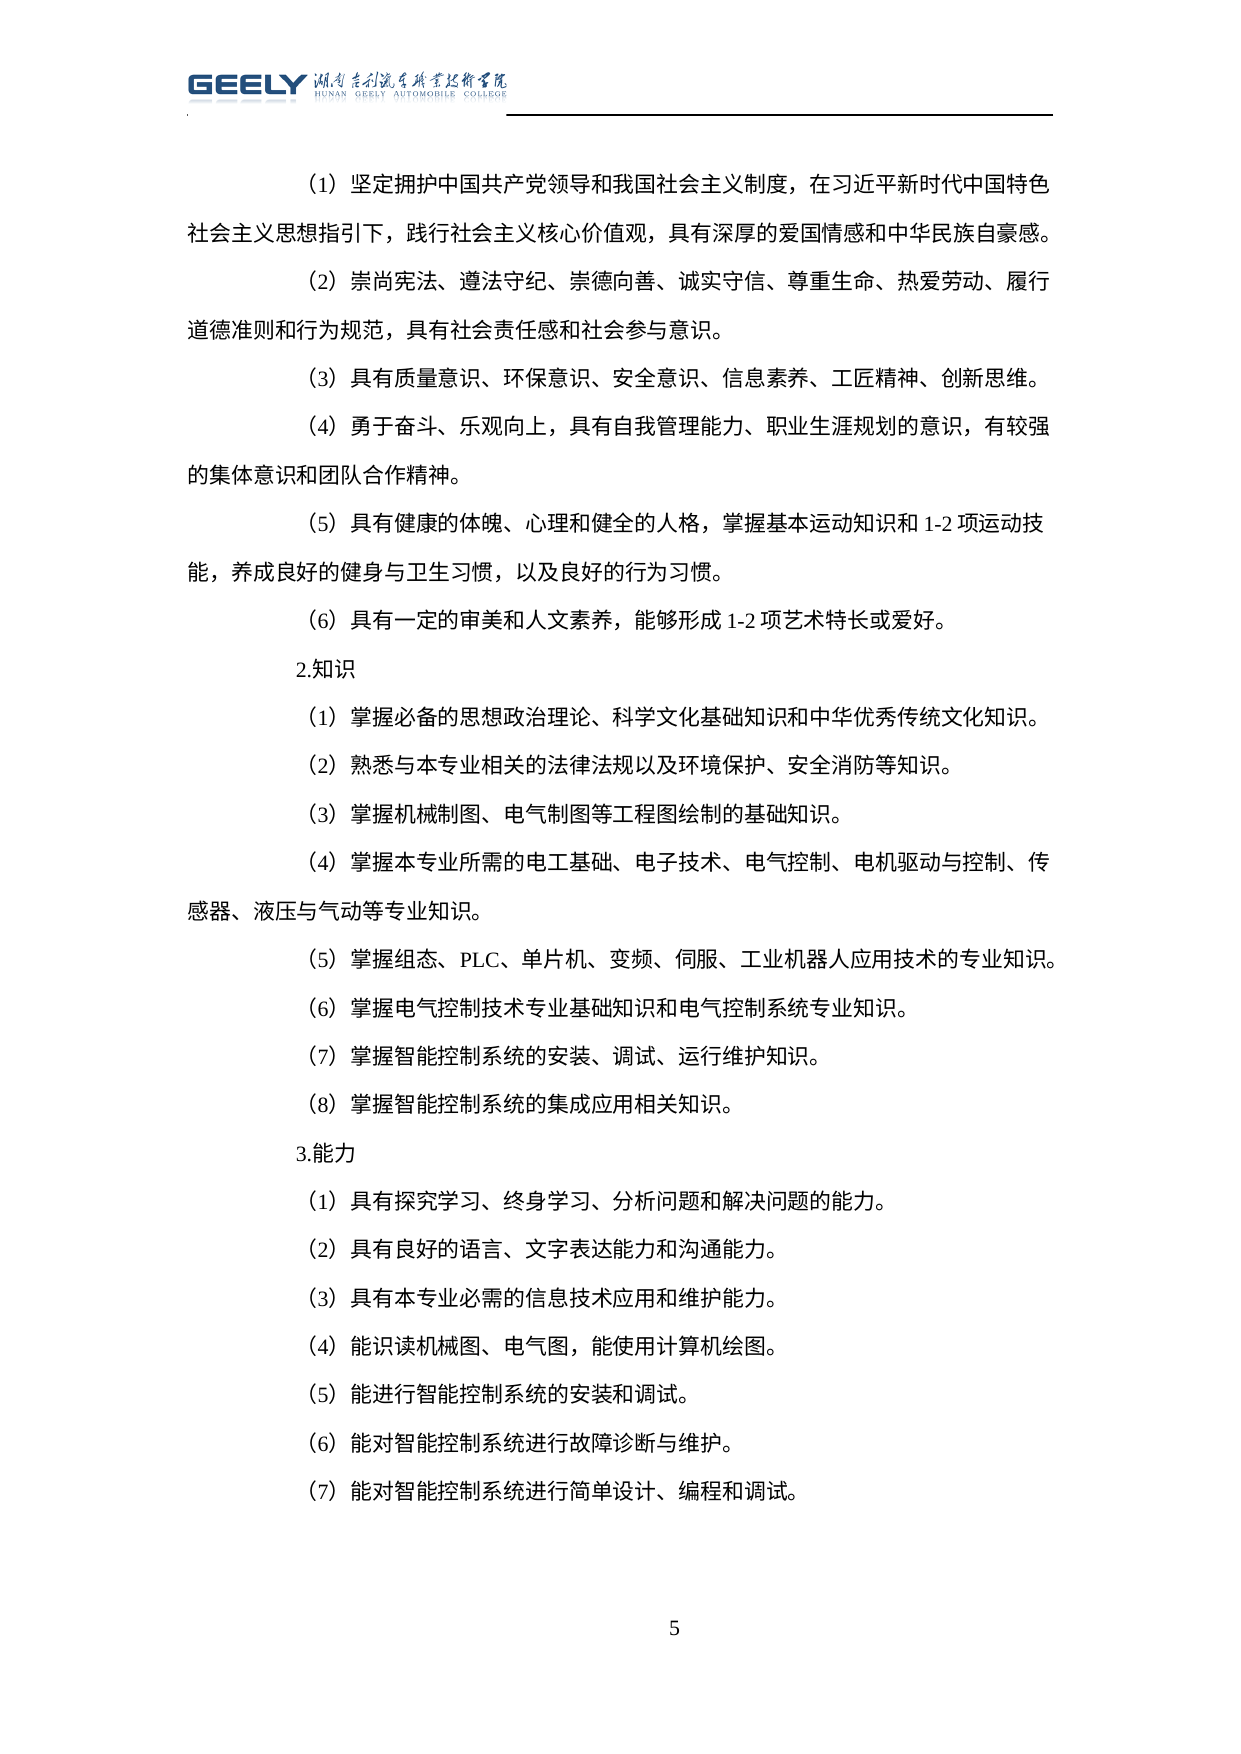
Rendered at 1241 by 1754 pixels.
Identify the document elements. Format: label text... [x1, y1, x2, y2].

picture [187, 71, 507, 119]
text （3）具有本专业必需的信息技术应用和维护能力。 [187, 1280, 1053, 1313]
text （2）熟悉与本专业相关的法律法规以及环境保护、安全消防等知识。 [187, 748, 1053, 781]
text （3）掌握机械制图、电气制图等工程图绘制的基础知识。 [187, 796, 1053, 829]
text 2.知识 [187, 651, 1053, 684]
text （1）坚定拥护中国共产党领导和我国社会主义制度，在习近平新时代中国特色社会主义思想指引下，践行社会主义核心价值观，具有深厚的爱国情感和中华民族自豪感。 [187, 166, 1053, 248]
text （7）掌握智能控制系统的安装、调试、运行维护知识。 [187, 1038, 1053, 1071]
text （5）具有健康的体魄、心理和健全的人格，掌握基本运动知识和1-2项运动技能，养成良好的健身与卫生习惯，以及良好的行为习惯。 [187, 506, 1053, 587]
text （6）掌握电气控制技术专业基础知识和电气控制系统专业知识。 [187, 990, 1053, 1023]
text （7）能对智能控制系统进行简单设计、编程和调试。 [187, 1473, 1053, 1506]
text （1）掌握必备的思想政治理论、科学文化基础知识和中华优秀传统文化知识。 [187, 700, 1053, 732]
text （4）能识读机械图、电气图，能使用计算机绘图。 [187, 1328, 1053, 1361]
text （6）能对智能控制系统进行故障诊断与维护。 [187, 1425, 1053, 1458]
text （1）具有探究学习、终身学习、分析问题和解决问题的能力。 [187, 1183, 1053, 1216]
text （2）崇尚宪法、遵法守纪、崇德向善、诚实守信、尊重生命、热爱劳动、履行道德准则和行为规范，具有社会责任感和社会参与意识。 [187, 263, 1053, 345]
text （8）掌握智能控制系统的集成应用相关知识。 [187, 1087, 1053, 1119]
text （2）具有良好的语言、文字表达能力和沟通能力。 [187, 1232, 1053, 1264]
text （4）勇于奋斗、乐观向上，具有自我管理能力、职业生涯规划的意识，有较强的集体意识和团队合作精神。 [187, 409, 1053, 490]
text 3.能力 [187, 1135, 1053, 1168]
text （5）能进行智能控制系统的安装和调试。 [187, 1377, 1053, 1409]
text （5）掌握组态、PLC、单片机、变频、伺服、工业机器人应用技术的专业知识。 [187, 942, 1053, 974]
text （3）具有质量意识、环保意识、安全意识、信息素养、工匠精神、创新思维。 [187, 361, 1053, 393]
text （6）具有一定的审美和人文素养，能够形成1-2项艺术特长或爱好。 [187, 603, 1053, 636]
text （4）掌握本专业所需的电工基础、电子技术、电气控制、电机驱动与控制、传感器、液压与气动等专业知识。 [187, 845, 1053, 926]
